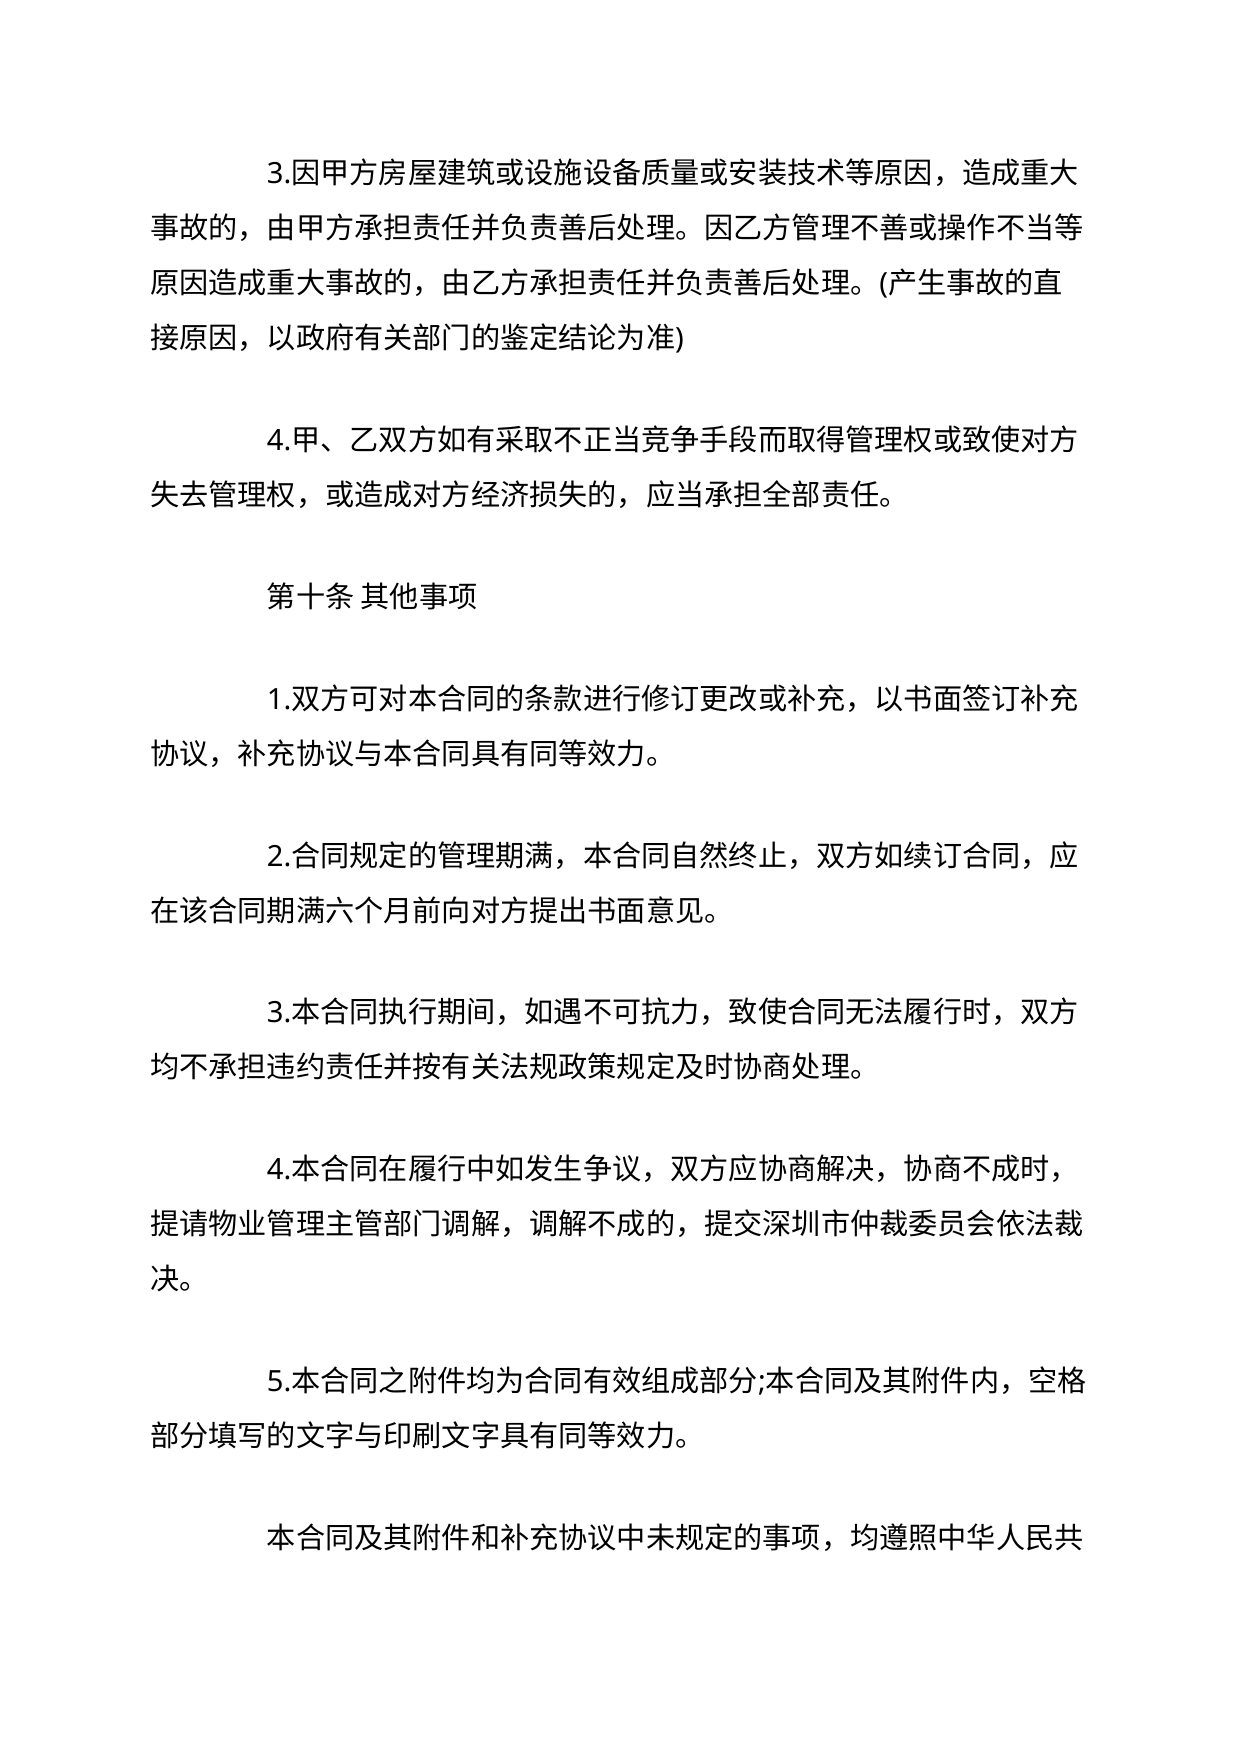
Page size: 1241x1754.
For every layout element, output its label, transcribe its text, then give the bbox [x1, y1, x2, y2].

text 3.本合同执行期间，如遇不可抗力，致使合同无法履行时，双方均不承担违约责任并按有关法规政策规定及时协商处理。 [150, 989, 1090, 1086]
text 3.因甲方房屋建筑或设施设备质量或安装技术等原因，造成重大事故的，由甲方承担责任并负责善后处理。因乙方管理不善或操作不当等原因造成重大事故的，由乙方承担责任并负责善后处理。(产生事故的直接原因，以政府有关部门的鉴定结论为准) [150, 150, 1090, 357]
text 1.双方可对本合同的条款进行修订更改或补充，以书面签订补充协议，补充协议与本合同具有同等效力。 [150, 675, 1090, 773]
text 2.合同规定的管理期满，本合同自然终止，双方如续订合同，应在该合同期满六个月前向对方提出书面意见。 [150, 832, 1090, 929]
text 5.本合同之附件均为合同有效组成部分;本合同及其附件内，空格部分填写的文字与印刷文字具有同等效力。 [150, 1357, 1090, 1455]
text 4.甲、乙双方如有采取不正当竞争手段而取得管理权或致使对方失去管理权，或造成对方经济损失的，应当承担全部责任。 [150, 417, 1090, 514]
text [150, 1514, 1090, 1556]
text 第十条 其他事项 [150, 574, 1090, 616]
text 4.本合同在履行中如发生争议，双方应协商解决，协商不成时，提请物业管理主管部门调解，调解不成的，提交深圳市仲裁委员会依法裁决。 [150, 1146, 1090, 1298]
